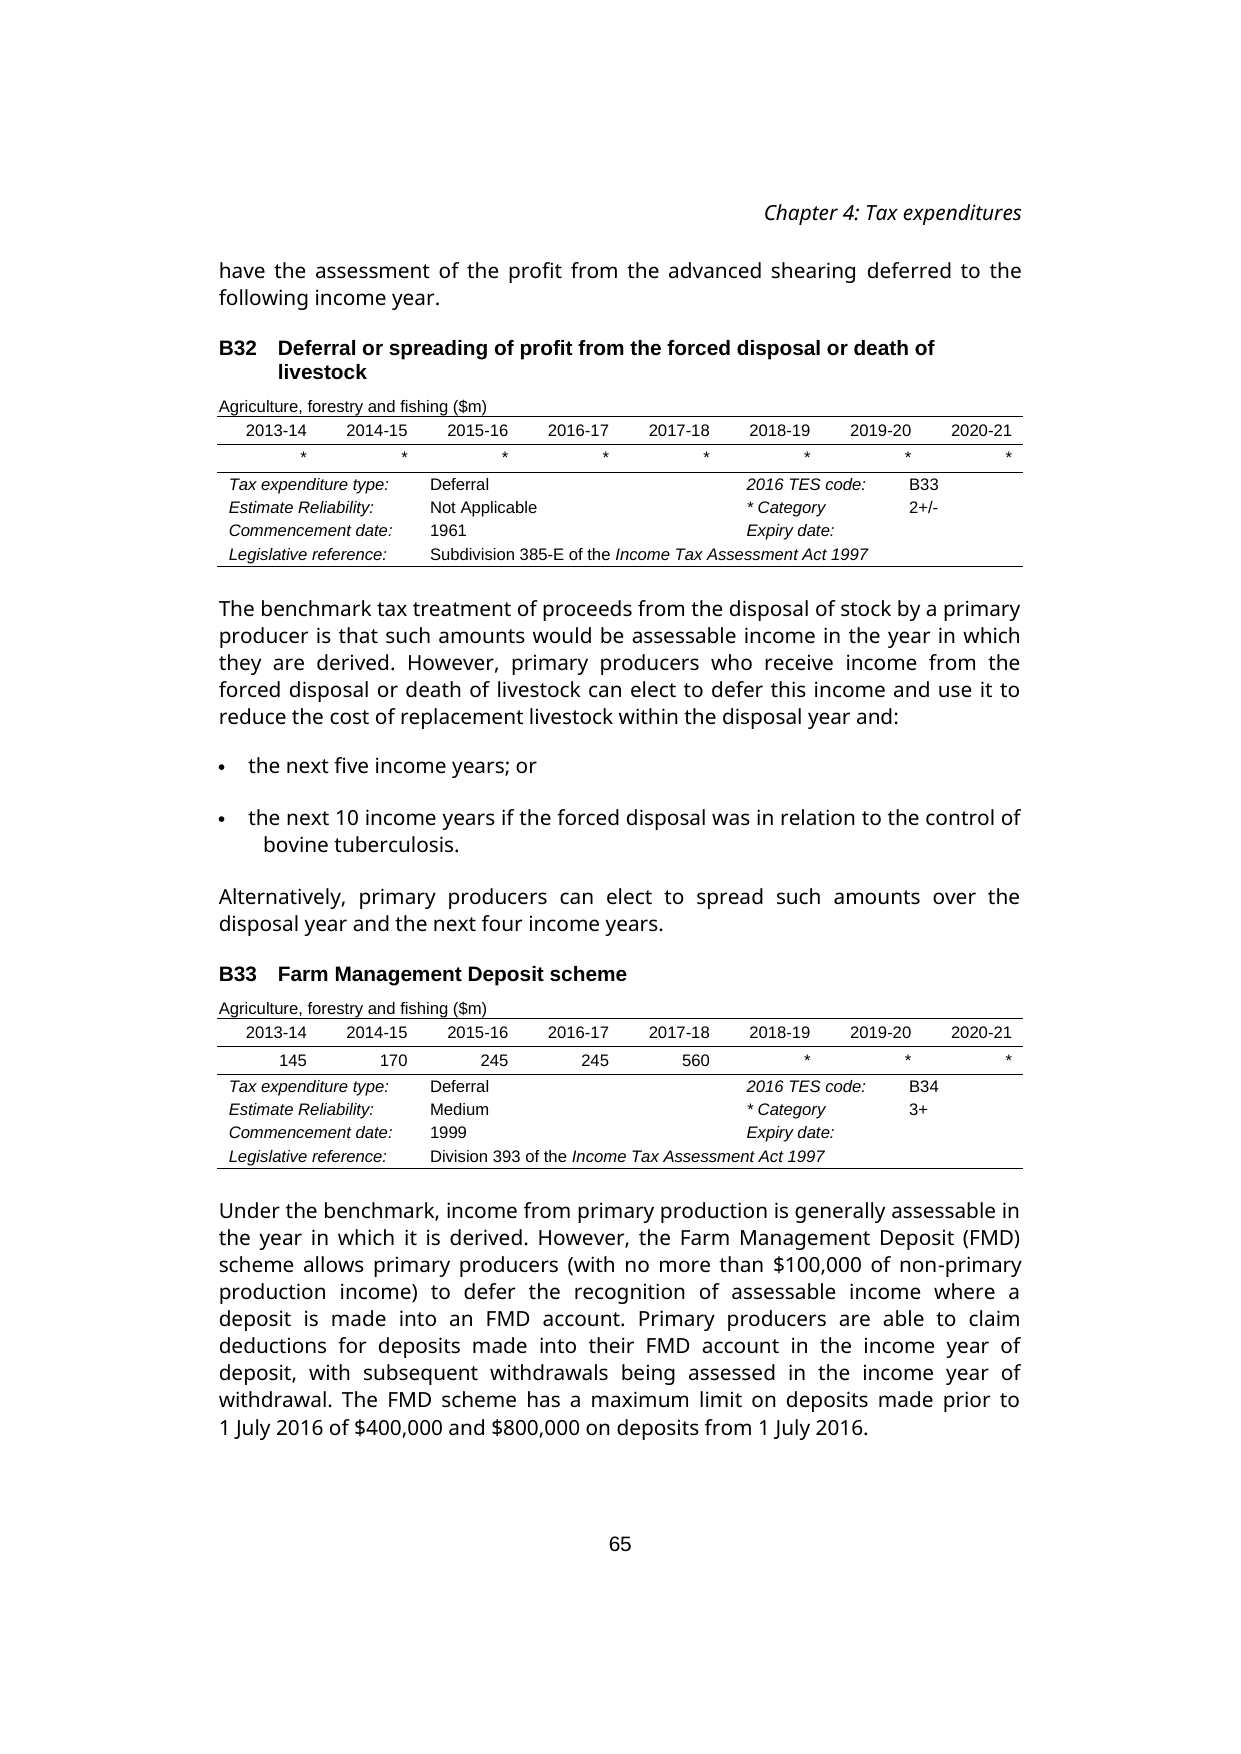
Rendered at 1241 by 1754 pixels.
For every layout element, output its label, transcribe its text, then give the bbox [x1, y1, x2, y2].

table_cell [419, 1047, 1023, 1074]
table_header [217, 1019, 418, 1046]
text the next 10 income years if the forced disposal was in relation to the control of bovine tuberculosis. [218, 804, 1022, 858]
subtitle B32 Deferral or spreading of profit from the forced disposal or death of livestock [218, 336, 1022, 384]
text the next five income years; or [218, 752, 1022, 779]
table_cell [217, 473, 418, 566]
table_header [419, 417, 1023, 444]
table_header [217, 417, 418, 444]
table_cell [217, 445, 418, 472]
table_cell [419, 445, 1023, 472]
subtitle B33 Farm Management Deposit scheme [218, 962, 1022, 986]
text The benchmark tax treatment of proceeds from the disposal of stock by a primary producer is that such amounts would be assessable income in the year in which they are derived. However, primary producers who receive income from the forced disposal or death of livestock can elect to defer this income and use it to reduce the cost of replacement livestock within the disposal year and: [218, 594, 1022, 730]
subtitle Agriculture, forestry and fishing ($m) [218, 999, 1022, 1018]
subtitle Agriculture, forestry and fishing ($m) [218, 396, 1022, 416]
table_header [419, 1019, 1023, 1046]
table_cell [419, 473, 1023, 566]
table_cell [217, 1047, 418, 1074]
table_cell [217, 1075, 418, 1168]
text Under the benchmark, income from primary production is generally assessable in the year in which it is derived. However, the Farm Management Deposit (FMD) scheme allows primary producers (with no more than $100,000 of non-primary production income) to defer the recognition of assessable income where a deposit is made into an FMD account. Primary producers are able to claim deductions for deposits made into their FMD account in the income year of deposit, with subsequent withdrawals being assessed in the income year of withdrawal. The FMD scheme has a maximum limit on deposits made prior to 1 July 2016 of $400,000 and $800,000 on deposits from 1 July 2016. [218, 1197, 1022, 1440]
list Alternatively, primary producers can elect to spread such amounts over the disposal year and the next four income years. [218, 883, 1022, 937]
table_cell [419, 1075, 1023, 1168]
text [218, 257, 1022, 311]
